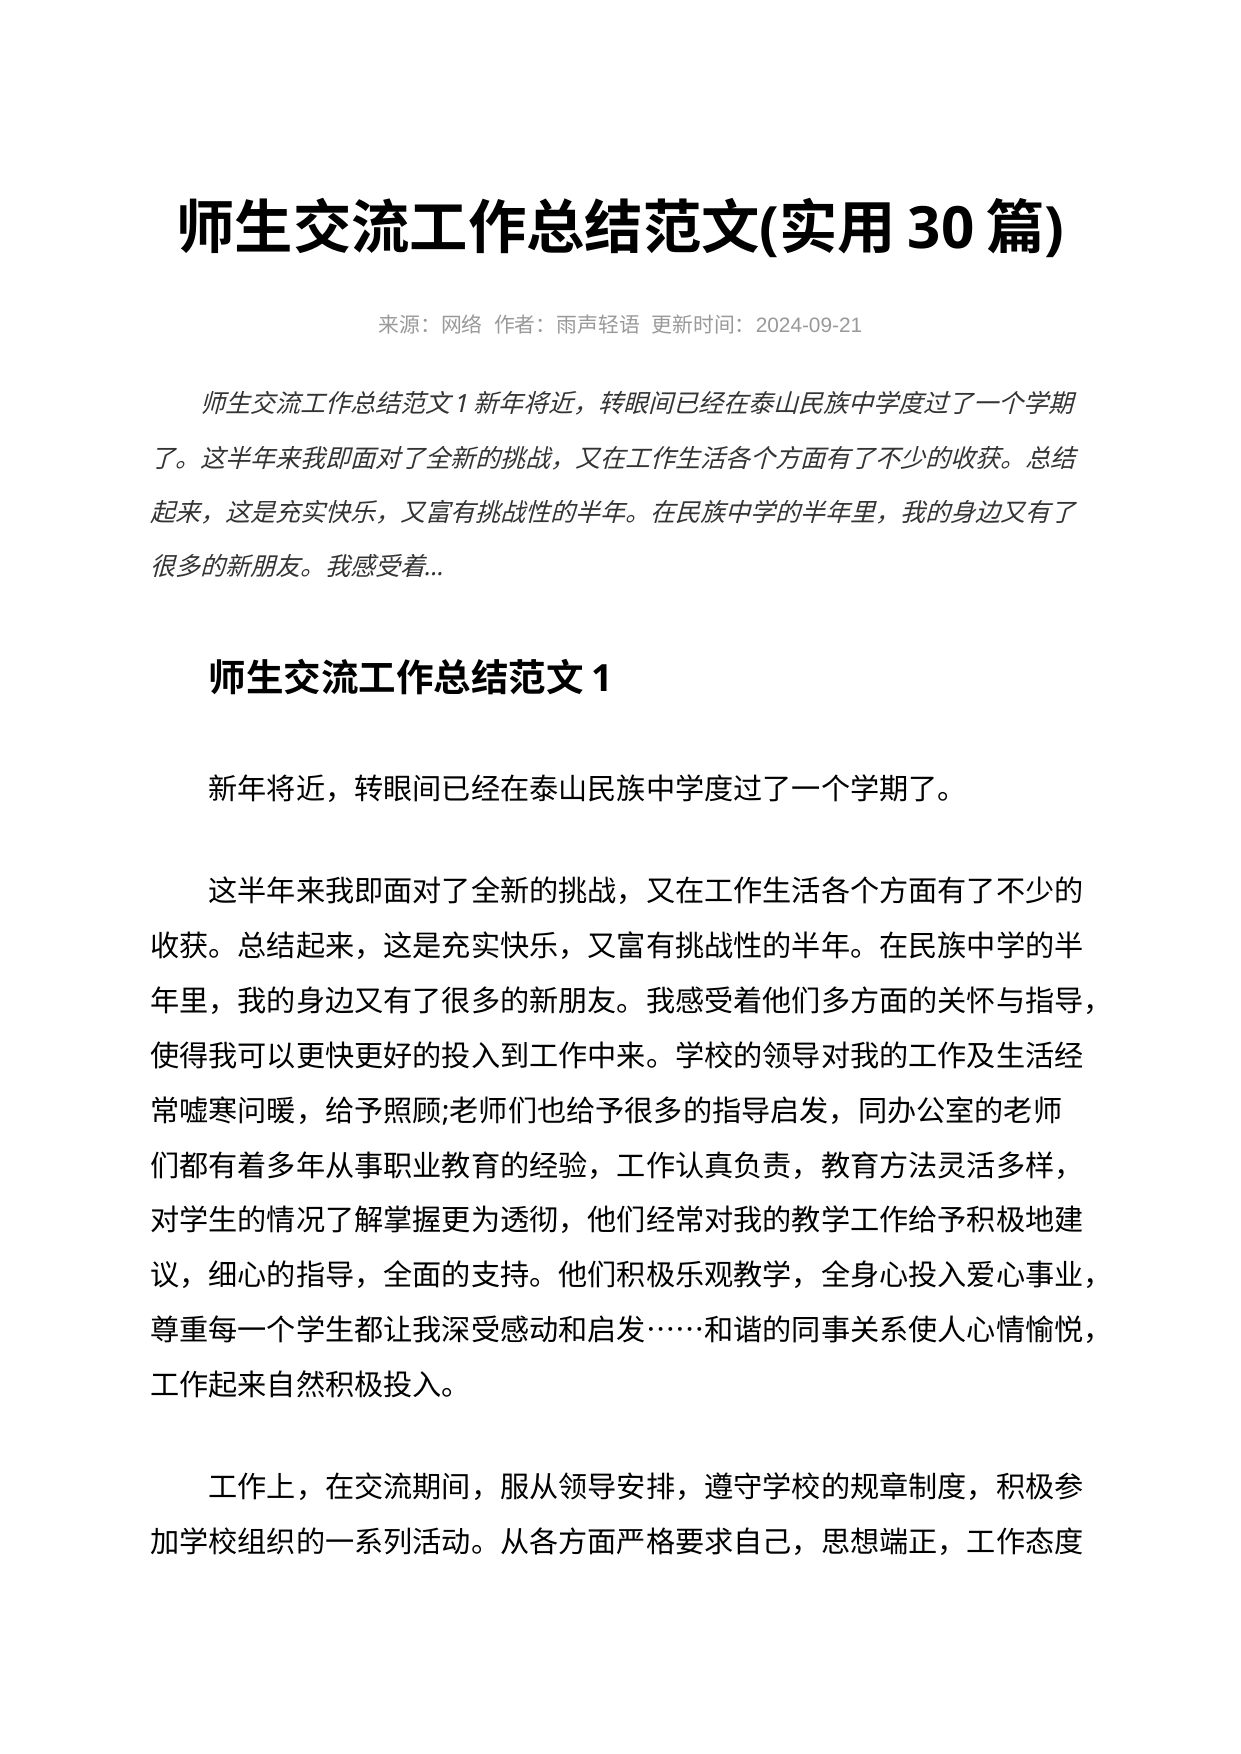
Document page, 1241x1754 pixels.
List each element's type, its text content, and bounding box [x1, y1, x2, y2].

text 这半年来我即面对了全新的挑战，又在工作生活各个方面有了不少的收获。总结起来，这是充实快乐，又富有挑战性的半年。在民族中学的半年里，我的身边又有了很多的新朋友。我感受着他们多方面的关怀与指导，使得我可以更快更好的投入到工作中来。学校的领导对我的工作及生活经常嘘寒问暖，给予照顾;老师们也给予很多的指导启发，同办公室的老师们都有着多年从事职业教育的经验，工作认真负责，教育方法灵活多样，对学生的情况了解掌握更为透彻，他们经常对我的教学工作给予积极地建议，细心的指导，全面的支持。他们积极乐观教学，全身心投入爱心事业，尊重每一个学生都让我深受感动和启发……和谐的同事关系使人心情愉悦，工作起来自然积极投入。 [150, 867, 1090, 1404]
subtitle 师生交流工作总结范文(实用30篇) [150, 181, 1090, 266]
text 师生交流工作总结范文1新年将近，转眼间已经在泰山民族中学度过了一个学期了。这半年来我即面对了全新的挑战，又在工作生活各个方面有了不少的收获。总结起来，这是充实快乐，又富有挑战性的半年。在民族中学的半年里，我的身边又有了很多的新朋友。我感受着... [150, 384, 1090, 583]
text 新年将近，转眼间已经在泰山民族中学度过了一个学期了。 [150, 766, 1090, 808]
text 来源：网络 作者：雨声轻语 更新时间：2024-09-21 [150, 313, 1090, 337]
text 师生交流工作总结范文1 [150, 648, 1090, 703]
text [150, 1463, 1090, 1561]
